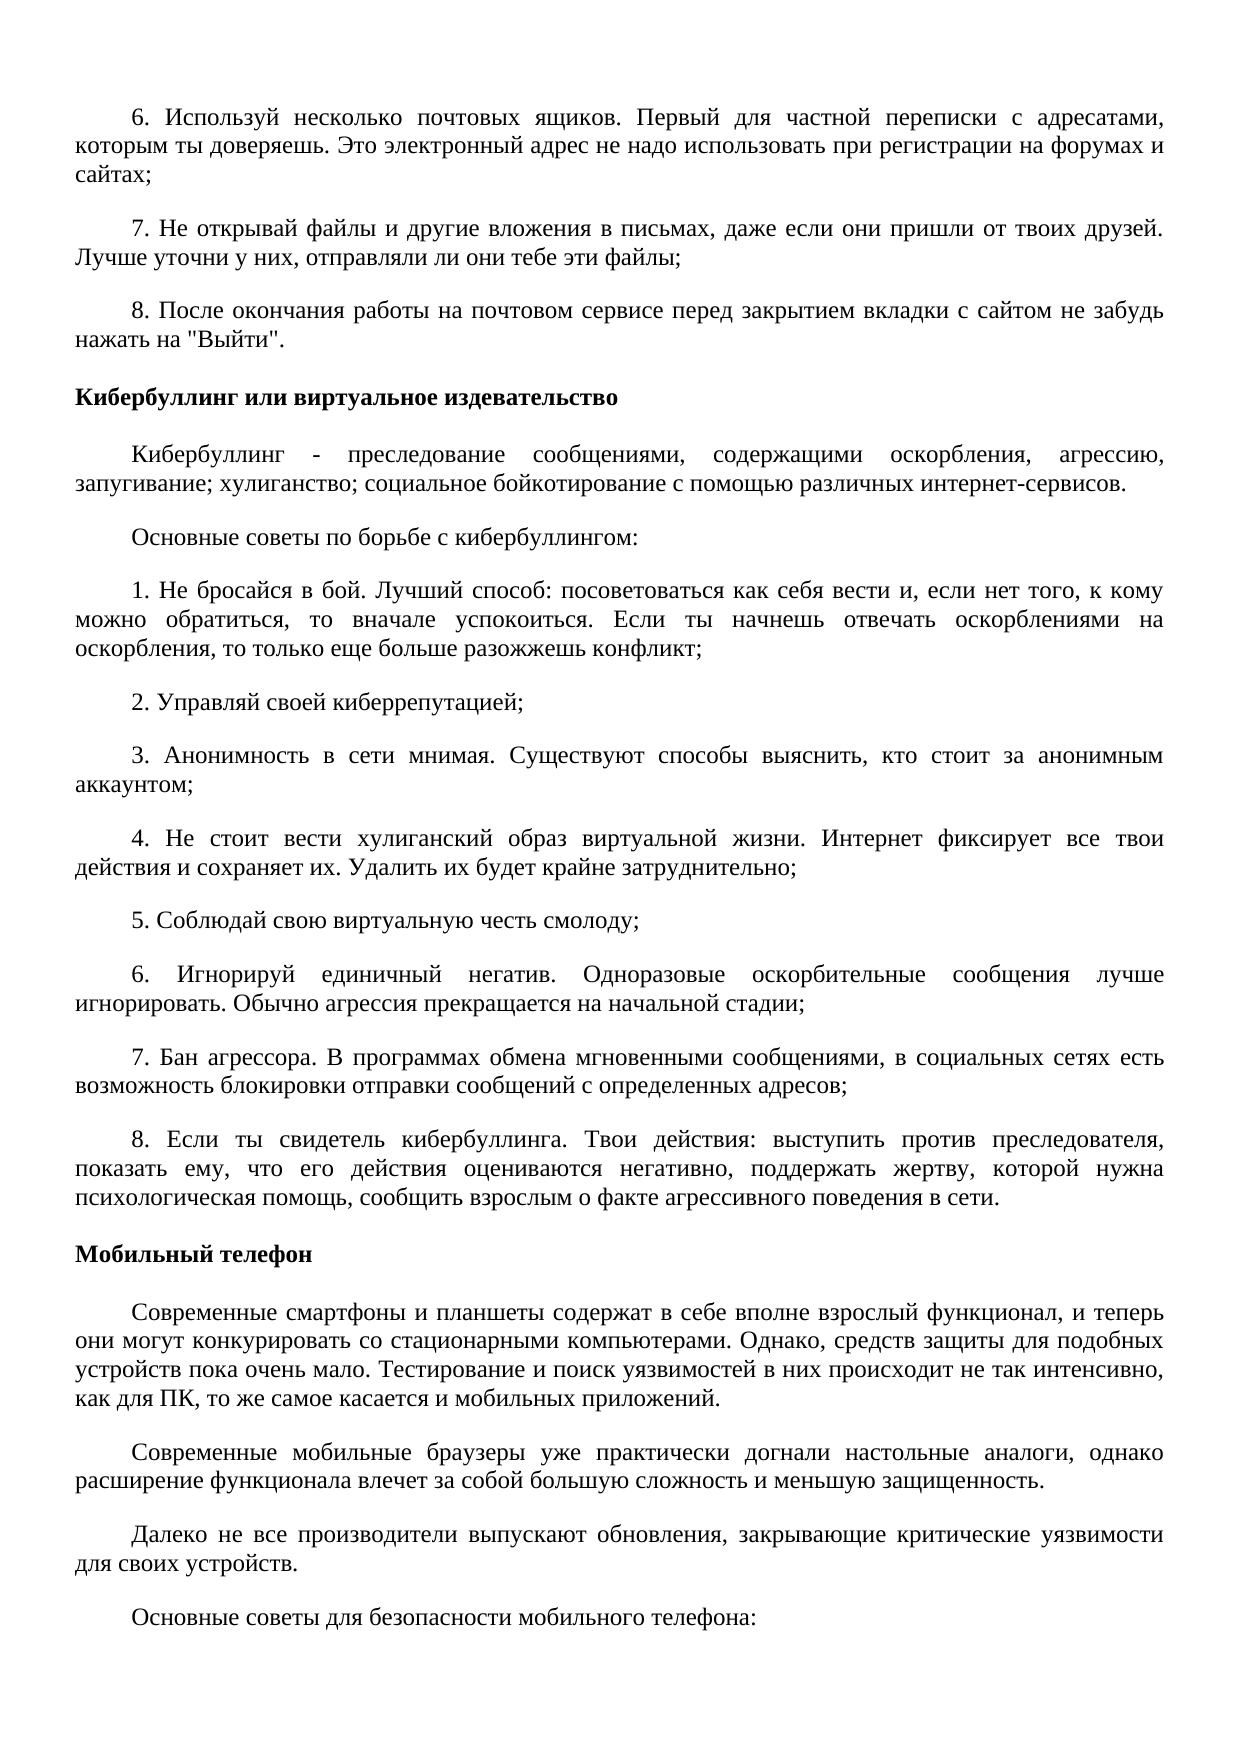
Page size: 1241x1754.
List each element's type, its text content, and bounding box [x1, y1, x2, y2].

text Основные советы по борьбе с кибербуллингом: [75, 522, 1165, 551]
text Далеко не все производители выпускают обновления, закрывающие критические уязвимости для своих устройств. [75, 1519, 1165, 1577]
text Кибербуллинг - преследование сообщениями, содержащими оскорбления, агрессию, запугивание; хулиганство; социальное бойкотирование с помощью различных интернет-сервисов. [75, 439, 1165, 497]
text 4. Не стоит вести хулиганский образ виртуальной жизни. Интернет фиксирует все твои действия и сохраняет их. Удалить их будет крайне затруднительно; [75, 823, 1165, 881]
text Современные смартфоны и планшеты содержат в себе вполне взрослый функционал, и теперь они могут конкурировать со стационарными компьютерами. Однако, средств защиты для подобных устройств пока очень мало. Тестирование и поиск уязвимостей в них происходит не так интенсивно, как для ПК, то же самое касается и мобильных приложений. [75, 1297, 1165, 1412]
text Основные советы для безопасности мобильного телефона: [75, 1602, 1165, 1631]
text 5. Соблюдай свою виртуальную честь смолоду; [75, 906, 1165, 934]
text Современные мобильные браузеры уже практически догнали настольные аналоги, однако расширение функционала влечет за собой большую сложность и меньшую защищенность. [75, 1437, 1165, 1494]
text 7. Не открывай файлы и другие вложения в письмах, даже если они пришли от твоих друзей. Лучше уточни у них, отправляли ли они тебе эти файлы; [75, 213, 1165, 271]
title Мобильный телефон [75, 1239, 1165, 1268]
text 1. Не бросайся в бой. Лучший способ: посоветоваться как себя вести и, если нет того, к кому можно обратиться, то вначале успокоиться. Если ты начнешь отвечать оскорблениями на оскорбления, то только еще больше разожжешь конфликт; [75, 576, 1165, 662]
text 8. После окончания работы на почтовом сервисе перед закрытием вкладки с сайтом не забудь нажать на "Выйти". [75, 296, 1165, 353]
text 6. Используй несколько почтовых ящиков. Первый для частной переписки с адресатами, которым ты доверяешь. Это электронный адрес не надо использовать при регистрации на форумах и сайтах; [75, 102, 1165, 188]
text 2. Управляй своей киберрепутацией; [75, 687, 1165, 716]
title Кибербуллинг или виртуальное издевательство [75, 382, 1165, 411]
text 7. Бан агрессора. В программах обмена мгновенными сообщениями, в социальных сетях есть возможность блокировки отправки сообщений с определенных адресов; [75, 1042, 1165, 1099]
text 3. Анонимность в сети мнимая. Существуют способы выяснить, кто стоит за анонимным аккаунтом; [75, 741, 1165, 798]
text 8. Если ты свидетель кибербуллинга. Твои действия: выступить против преследователя, показать ему, что его действия оцениваются негативно, поддержать жертву, которой нужна психологическая помощь, сообщить взрослым о факте агрессивного поведения в сети. [75, 1124, 1165, 1211]
text 6. Игнорируй единичный негатив. Одноразовые оскорбительные сообщения лучше игнорировать. Обычно агрессия прекращается на начальной стадии; [75, 959, 1165, 1017]
